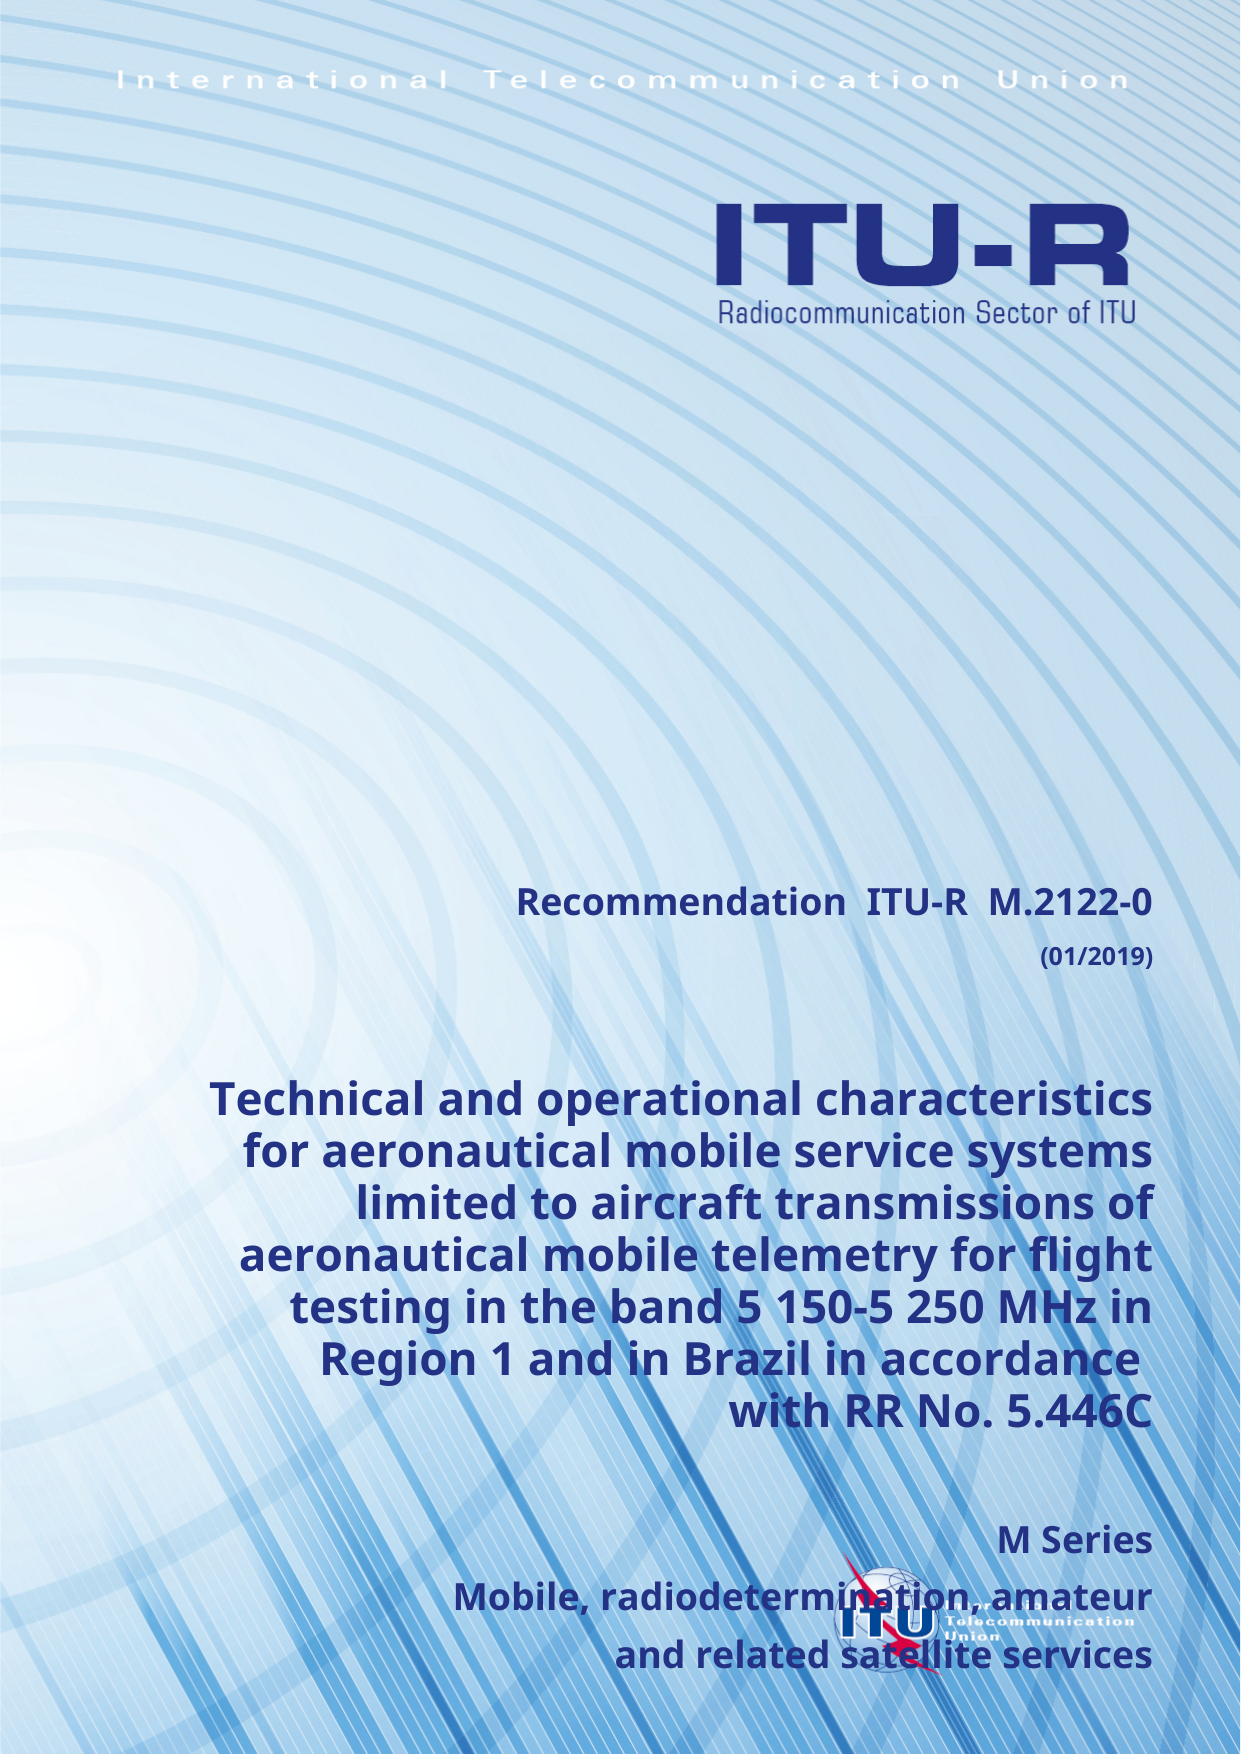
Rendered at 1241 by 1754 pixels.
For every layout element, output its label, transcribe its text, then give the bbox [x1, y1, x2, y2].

table_cell M Series Mobile, radiodetermination, amateur and related satellite services [114, 1459, 1164, 1697]
table_header Recommendation ITU-R M.2122-0 (01/2019) [114, 784, 1164, 992]
table_cell Technical and operational characteristics for aeronautical mobile service systems limited to aircraft transmissions of aeronautical mobile telemetry for flight testing in the band 5 150-5 250 MHz in Region 1 and in Brazil in accordance with RR No. 5.446C [114, 993, 1164, 1459]
picture [0, 0, 1241, 1754]
